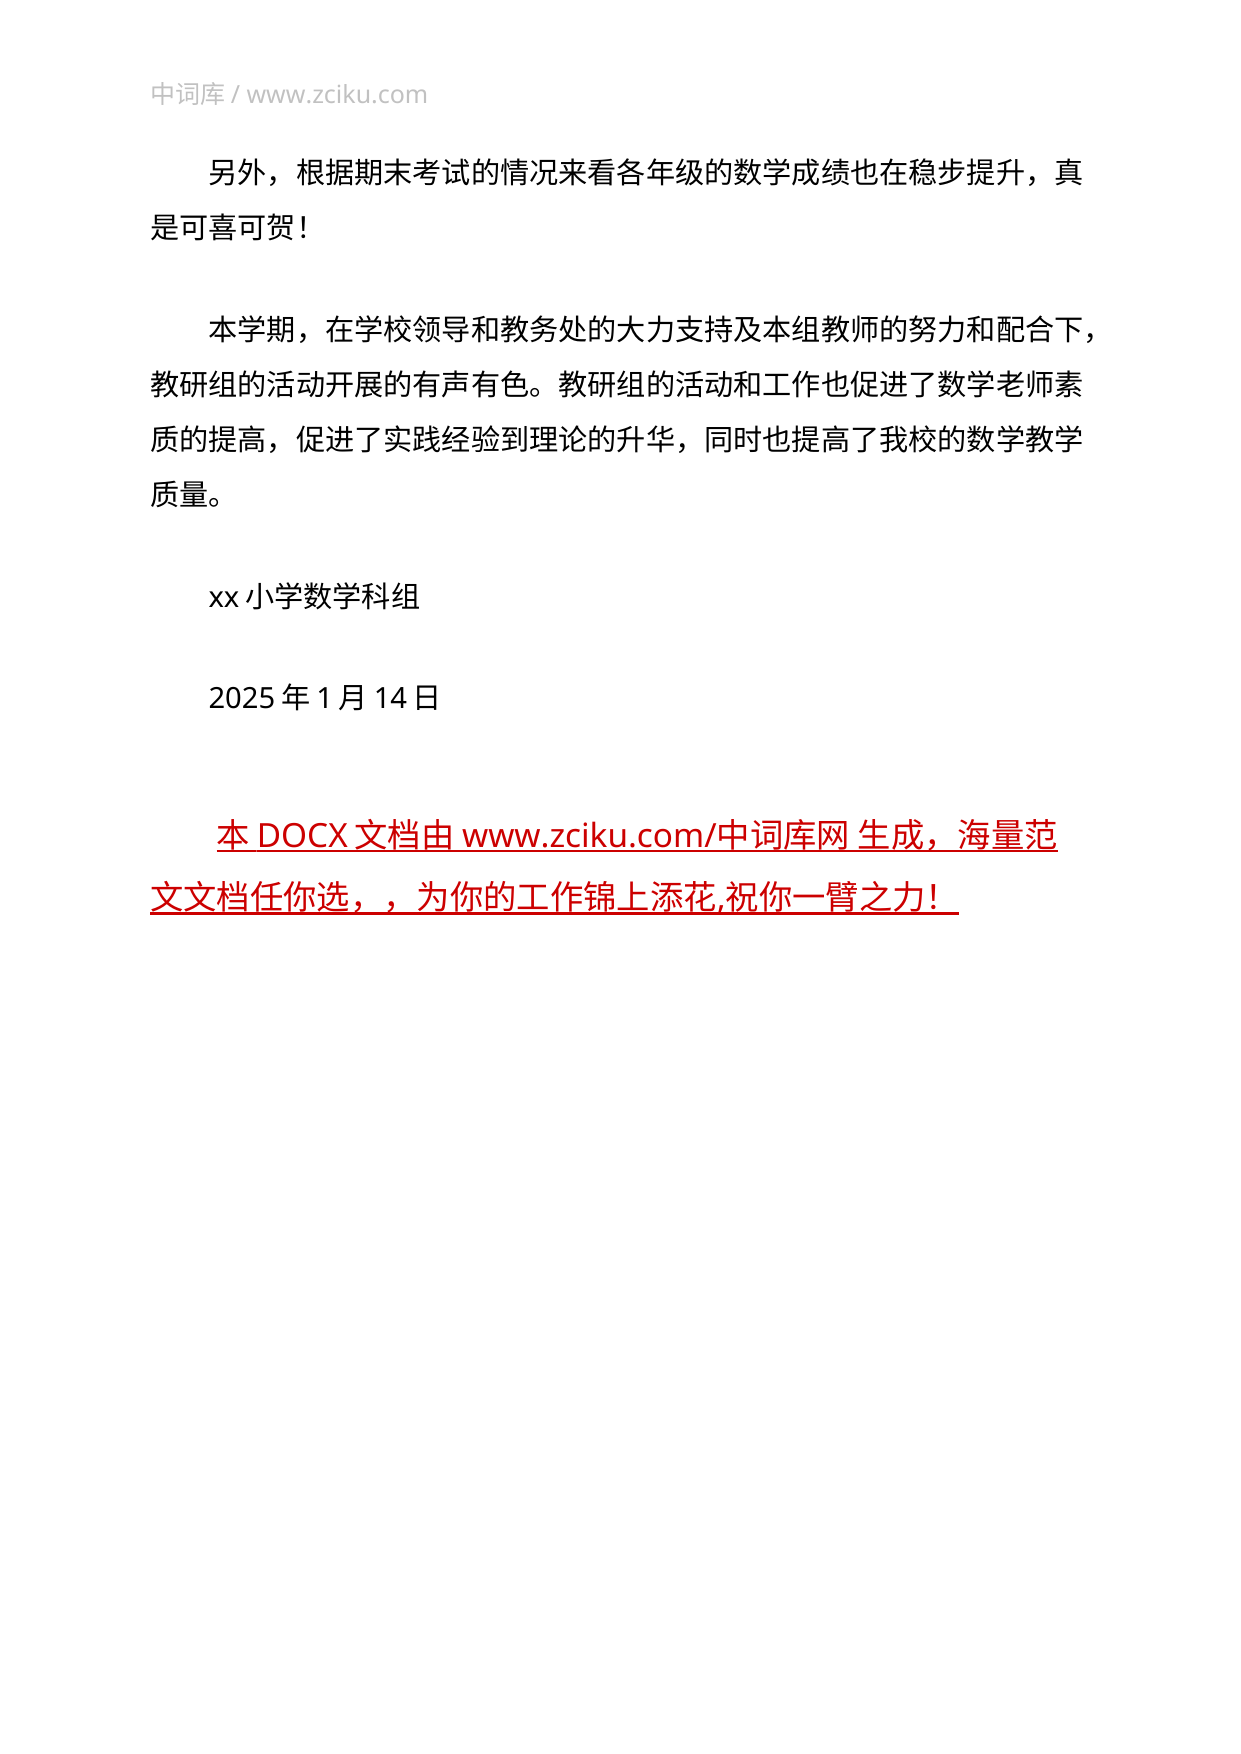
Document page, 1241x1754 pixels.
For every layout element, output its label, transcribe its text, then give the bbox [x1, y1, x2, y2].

text xx小学数学科组 [150, 573, 1090, 616]
text 2025年1月14日 [150, 675, 1090, 717]
text 另外，根据期末考试的情况来看各年级的数学成绩也在稳步提升，真是可喜可贺！ [150, 150, 1090, 247]
text 本学期，在学校领导和教务处的大力支持及本组教师的努力和配合下，教研组的活动开展的有声有色。教研组的活动和工作也促进了数学老师素质的提高，促进了实践经验到理论的升华，同时也提高了我校的数学教学质量。 [150, 307, 1090, 514]
text 本DOCX文档由 www.zciku.com/中词库网 生成，海量范文文档任你选，，为你的工作锦上添花,祝你一臂之力！ [150, 808, 1090, 919]
